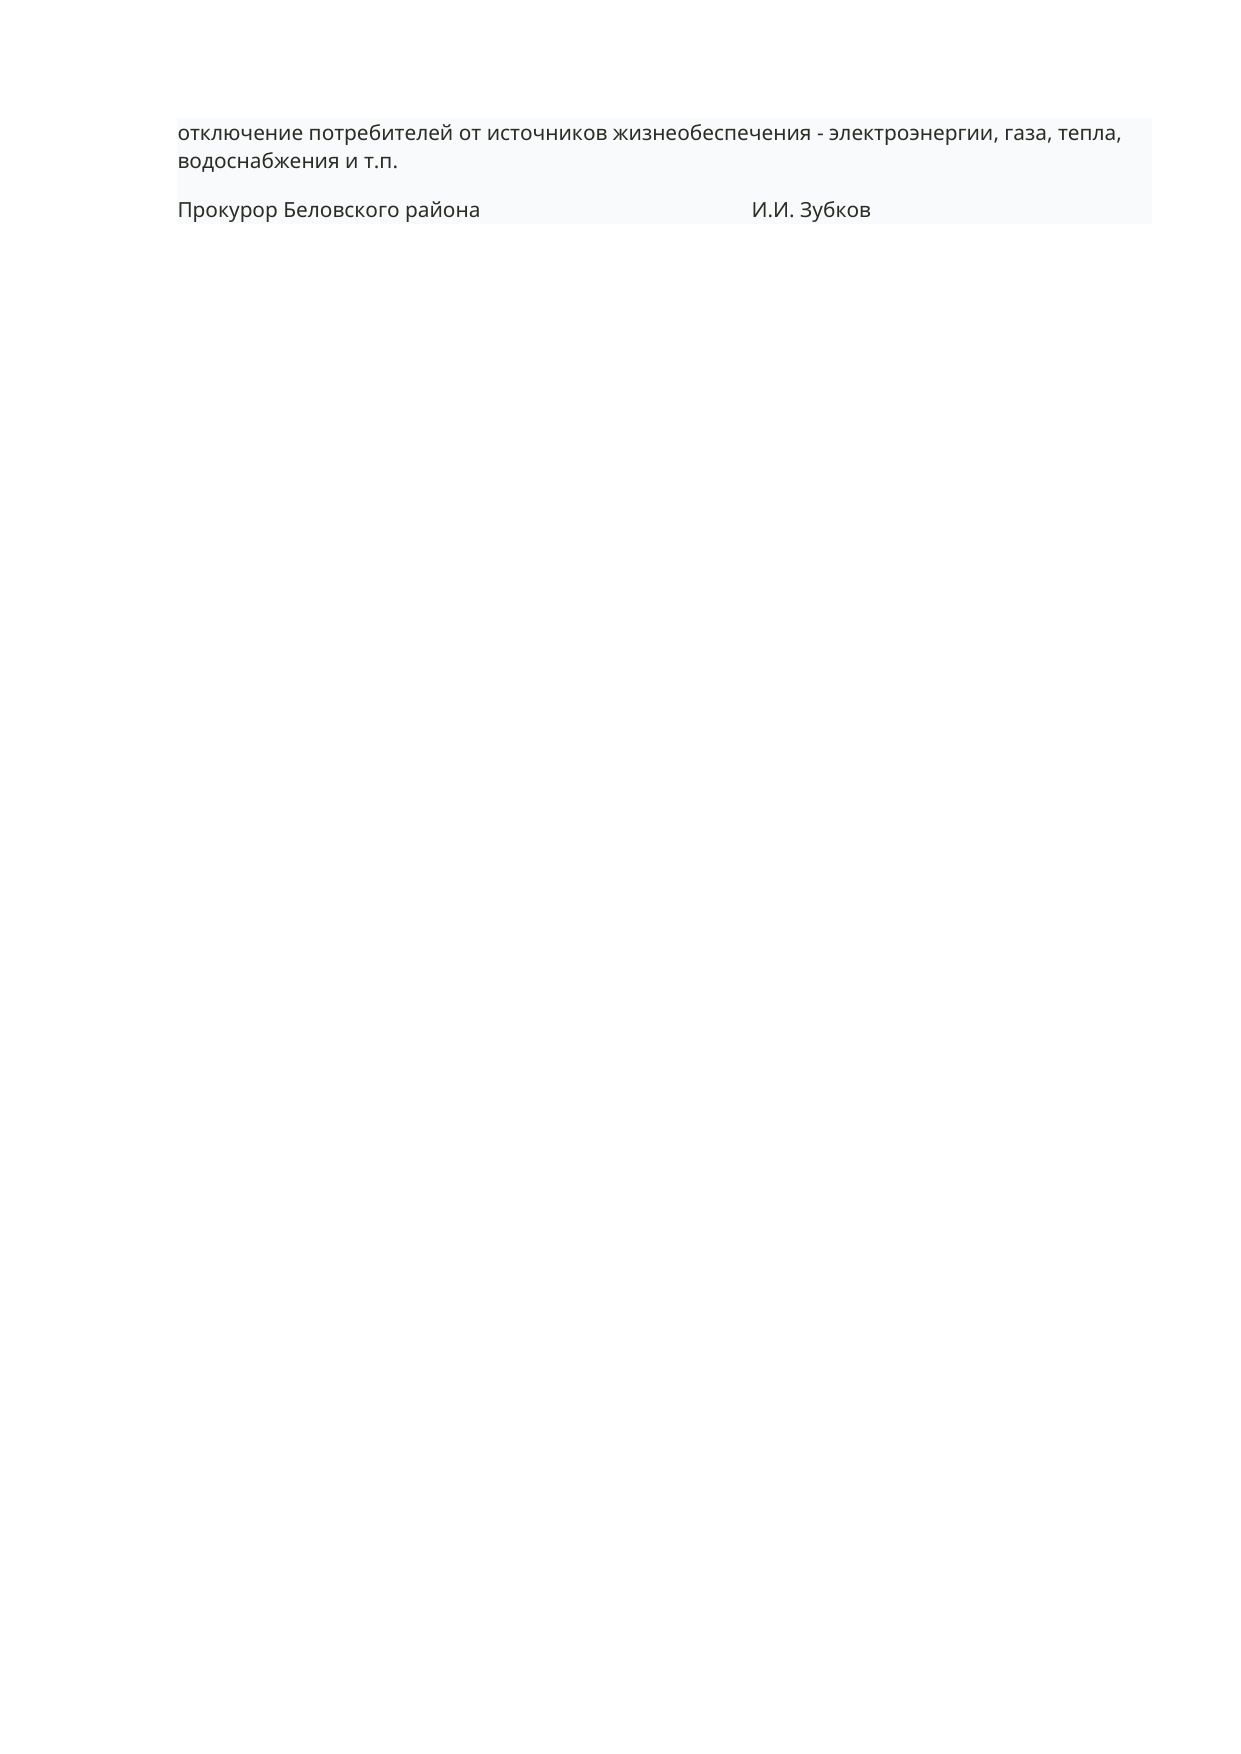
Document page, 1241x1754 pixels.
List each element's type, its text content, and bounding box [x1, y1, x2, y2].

text Прокурор Беловского района И.И. Зубков [177, 195, 1152, 224]
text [177, 118, 1152, 175]
